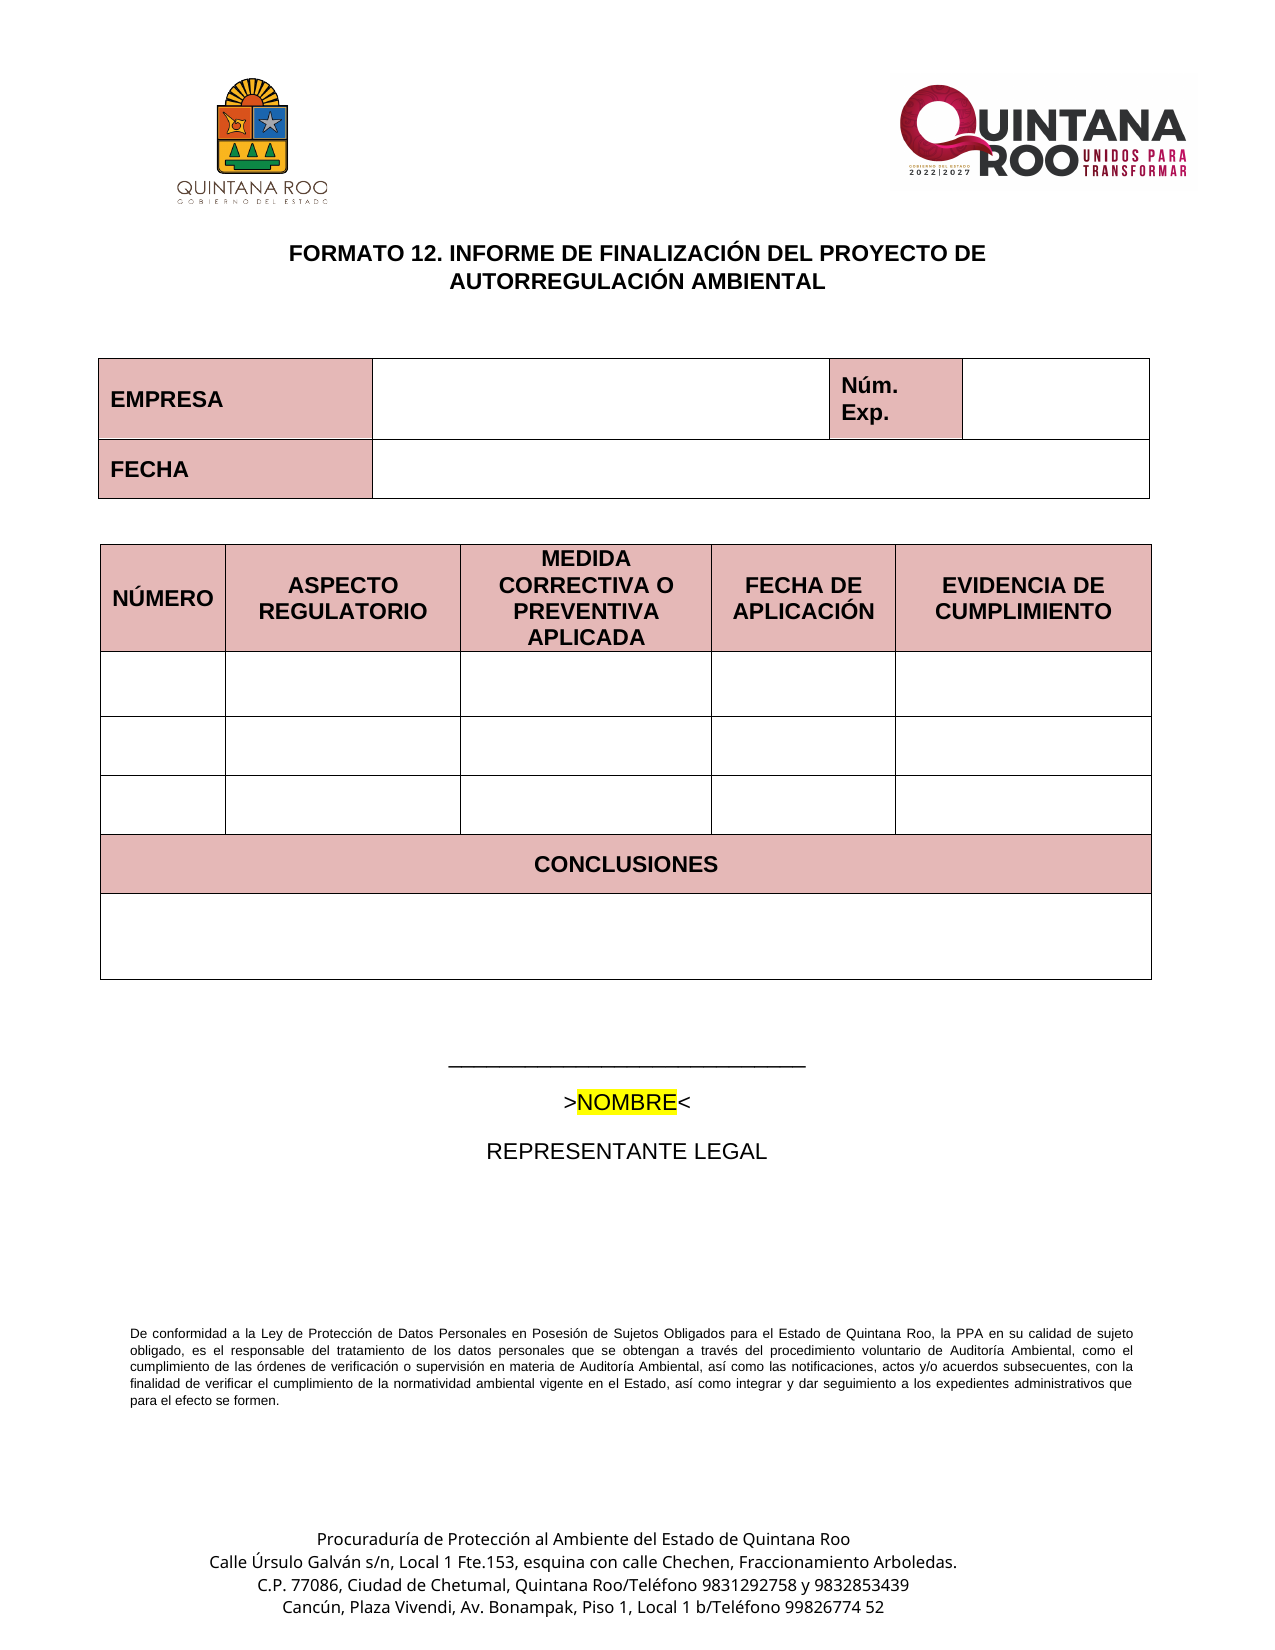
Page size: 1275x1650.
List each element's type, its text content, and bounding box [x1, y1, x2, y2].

table_header [373, 359, 829, 438]
table_cell [101, 717, 225, 775]
table_cell [461, 776, 711, 834]
table_cell [226, 717, 460, 775]
table_header EMPRESA [99, 359, 372, 438]
picture [889, 73, 1199, 191]
table_cell [101, 652, 225, 716]
table_cell [896, 776, 1151, 834]
table_cell [712, 652, 895, 716]
table_header FECHA DE APLICACIÓN [712, 545, 895, 651]
table_cell >NOMBRE< [315, 1087, 939, 1118]
table_header ____________________________ [315, 1025, 939, 1087]
table_cell [101, 894, 1151, 979]
table_header ASPECTO REGULATORIO [226, 545, 460, 651]
table_cell [226, 652, 460, 716]
table_cell [101, 776, 225, 834]
table_cell [226, 776, 460, 834]
table_cell REPRESENTANTE LEGAL [315, 1118, 939, 1184]
table_cell [461, 652, 711, 716]
table_cell [461, 717, 711, 775]
table_cell [896, 652, 1151, 716]
text FORMATO 12. INFORME DE FINALIZACIÓN DEL PROYECTO DE AUTORREGULACIÓN AMBIENTAL [177, 239, 1098, 294]
table_cell [712, 717, 895, 775]
table_cell [373, 440, 1149, 498]
table_header EVIDENCIA DE CUMPLIMIENTO [896, 545, 1151, 651]
picture [177, 78, 328, 204]
table_header [963, 359, 1149, 438]
table_header Núm. Exp. [830, 359, 962, 438]
table_cell CONCLUSIONES [101, 835, 1151, 893]
table_cell FECHA [99, 440, 372, 498]
table_cell [712, 776, 895, 834]
table_header MEDIDA CORRECTIVA O PREVENTIVA APLICADA [461, 545, 711, 651]
table_cell [896, 717, 1151, 775]
table_header NÚMERO [101, 545, 225, 651]
